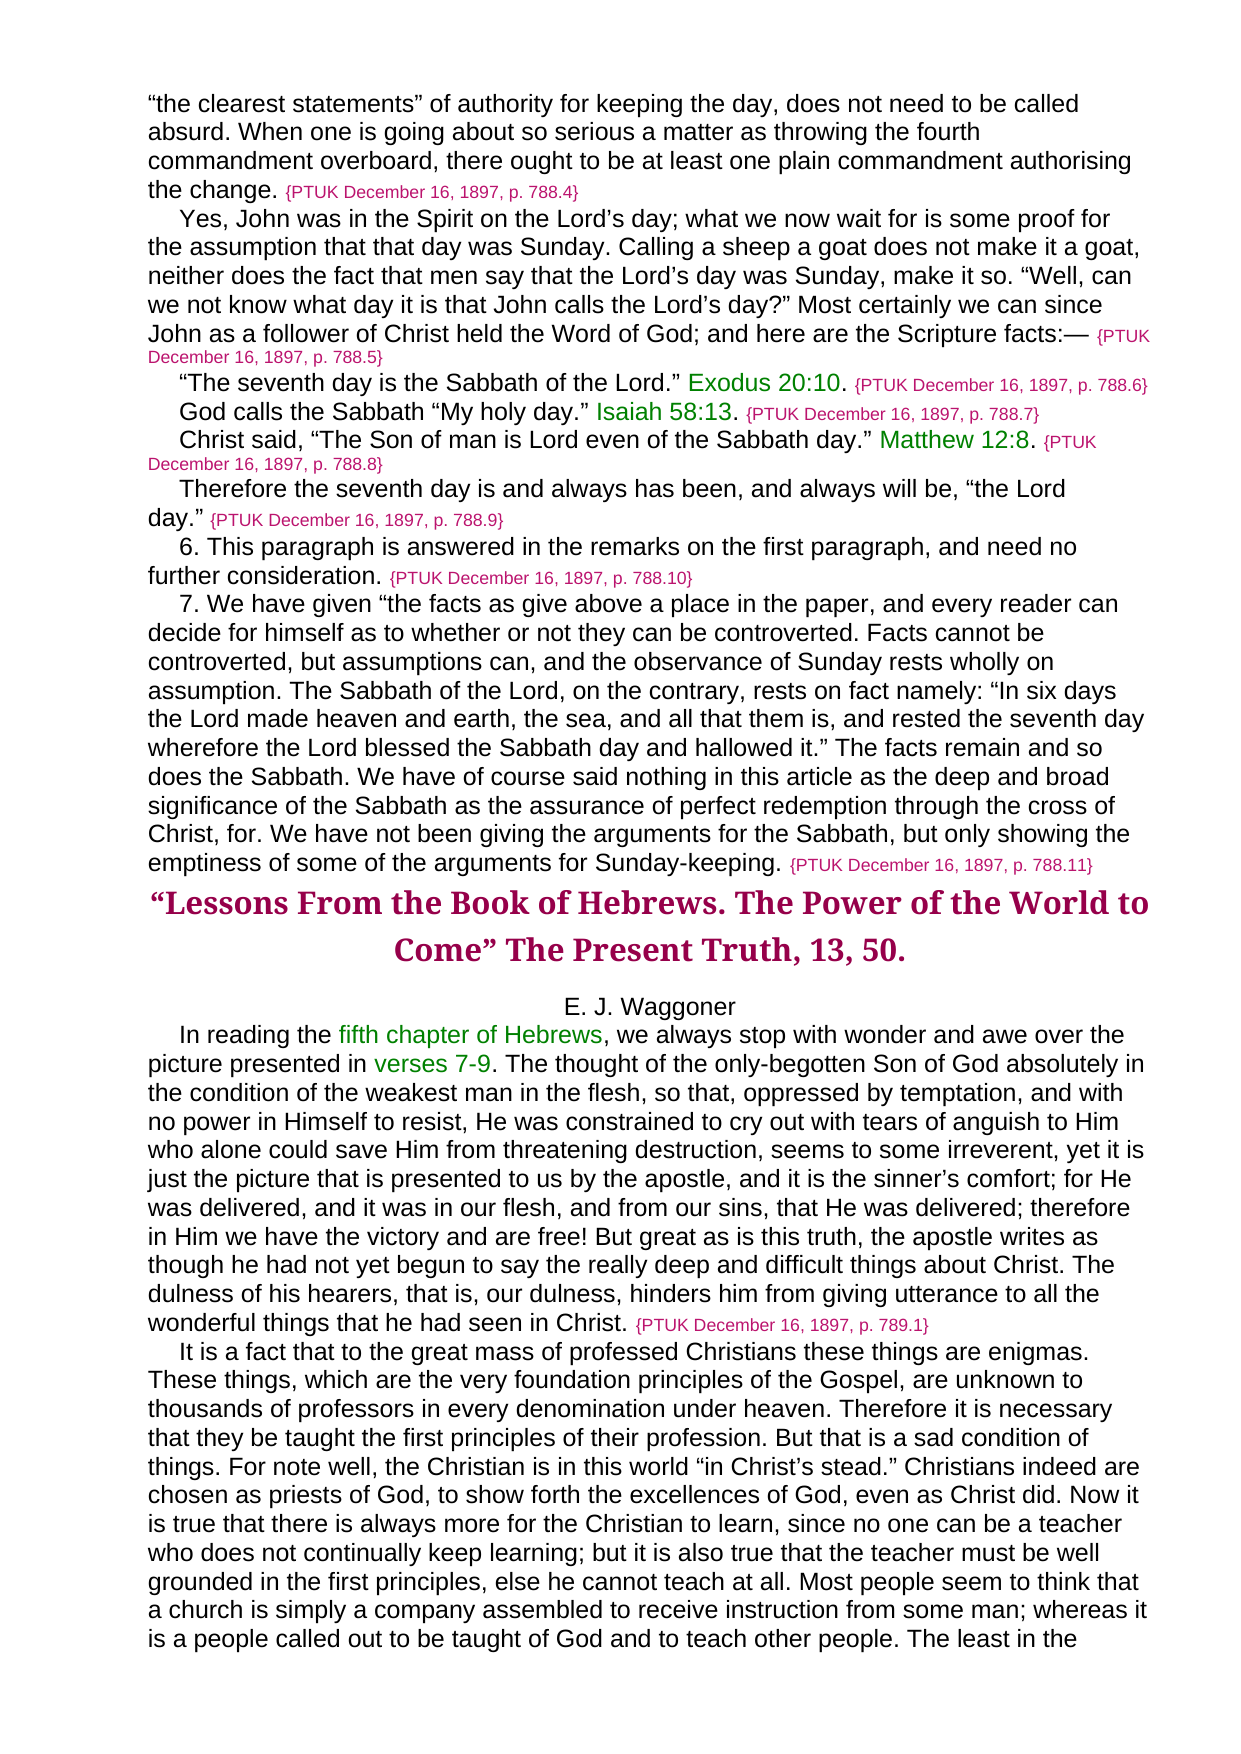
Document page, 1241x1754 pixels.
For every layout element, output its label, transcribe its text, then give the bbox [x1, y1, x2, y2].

text Christ said, “The Son of man is Lord even of the Sabbath day.” Matthew 12:8. {PTUK December 16, 1897, p. 788.8} [148, 425, 1152, 474]
text 6. This paragraph is answered in the remarks on the first paragraph, and need no further consideration. {PTUK December 16, 1897, p. 788.10} [148, 532, 1152, 589]
text E. J. Waggoner [148, 991, 1152, 1020]
text Therefore the seventh day is and always has been, and always will be, “the Lord day.” {PTUK December 16, 1897, p. 788.9} [148, 474, 1152, 532]
text “Lessons From the Book of Hebrews. The Power of the World to Come” The Present Truth, 13, 50. [148, 877, 1152, 971]
text In reading the fifth chapter of Hebrews, we always stop with wonder and awe over the picture presented in verses 7-9. The thought of the only-begotten Son of God absolutely in the condition of the weakest man in the flesh, so that, oppressed by temptation, and with no power in Himself to resist, He was constrained to cry out with tears of anguish to Him who alone could save Him from threatening destruction, seems to some irreverent, yet it is just the picture that is presented to us by the apostle, and it is the sinner’s comfort; for He was delivered, and it was in our flesh, and from our sins, that He was delivered; therefore in Him we have the victory and are free! But great as is this truth, the apostle writes as though he had not yet begun to say the really deep and difficult things about Christ. The dulness of his hearers, that is, our dulness, hinders him from giving utterance to all the wonderful things that he had seen in Christ. {PTUK December 16, 1897, p. 789.1} [148, 1020, 1152, 1336]
text God calls the Sabbath “My holy day.” Isaiah 58:13. {PTUK December 16, 1897, p. 788.7} [148, 396, 1152, 425]
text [148, 88, 1152, 203]
text 7. We have given “the facts as give above a place in the paper, and every reader can decide for himself as to whether or not they can be controverted. Facts cannot be controverted, but assumptions can, and the observance of Sunday rests wholly on assumption. The Sabbath of the Lord, on the contrary, rests on fact namely: “In six days the Lord made heaven and earth, the sea, and all that them is, and rested the seventh day wherefore the Lord blessed the Sabbath day and hallowed it.” The facts remain and so does the Sabbath. We have of course said nothing in this article as the deep and broad significance of the Sabbath as the assurance of perfect redemption through the cross of Christ, for. We have not been giving the arguments for the Sabbath, but only showing the emptiness of some of the arguments for Sunday-keeping. {PTUK December 16, 1897, p. 788.11} [148, 589, 1152, 877]
text “The seventh day is the Sabbath of the Lord.” Exodus 20:10. {PTUK December 16, 1897, p. 788.6} [148, 368, 1152, 396]
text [148, 1336, 1152, 1653]
text Yes, John was in the Spirit on the Lord’s day; what we now wait for is some proof for the assumption that that day was Sunday. Calling a sheep a goat does not make it a goat, neither does the fact that men say that the Lord’s day was Sunday, make it so. “Well, can we not know what day it is that John calls the Lord’s day?” Most certainly we can since John as a follower of Christ held the Word of God; and here are the Scripture facts:— {PTUK December 16, 1897, p. 788.5} [148, 203, 1152, 368]
